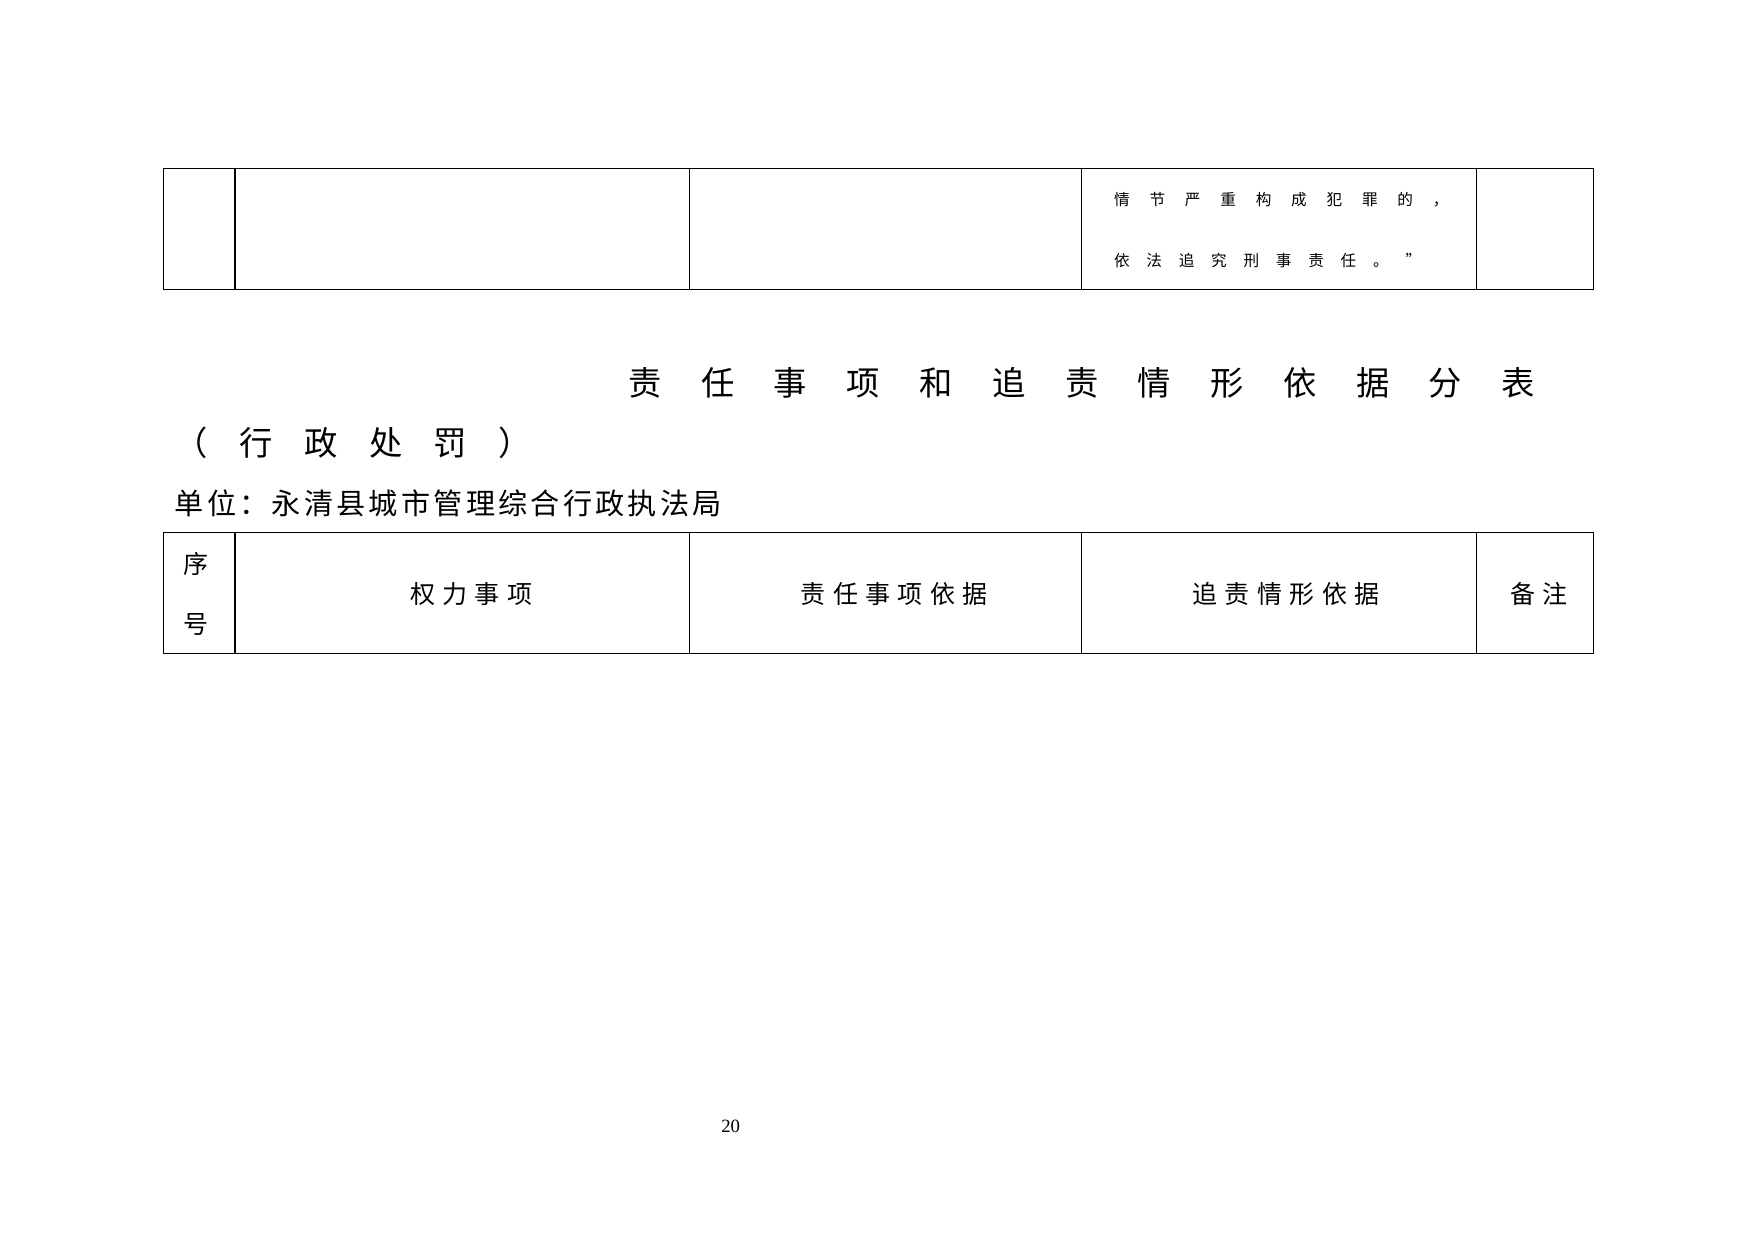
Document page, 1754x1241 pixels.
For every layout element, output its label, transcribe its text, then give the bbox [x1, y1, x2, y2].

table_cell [236, 169, 689, 289]
table_header 追责情形依据 [1082, 533, 1476, 653]
table_cell 4 [164, 169, 234, 289]
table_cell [690, 169, 1081, 289]
table_header 责任事项依据 [690, 533, 1081, 653]
text 单位：永清县城市管理综合行政执法局 [174, 471, 1567, 532]
text 责任事项和追责情形依据分表（行政处罚） [174, 351, 1567, 471]
table_header 序号 [164, 533, 234, 653]
table_cell [1477, 169, 1593, 289]
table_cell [1082, 169, 1476, 289]
table_header 备注 [1477, 533, 1593, 653]
table_header 权力事项 [236, 533, 689, 653]
